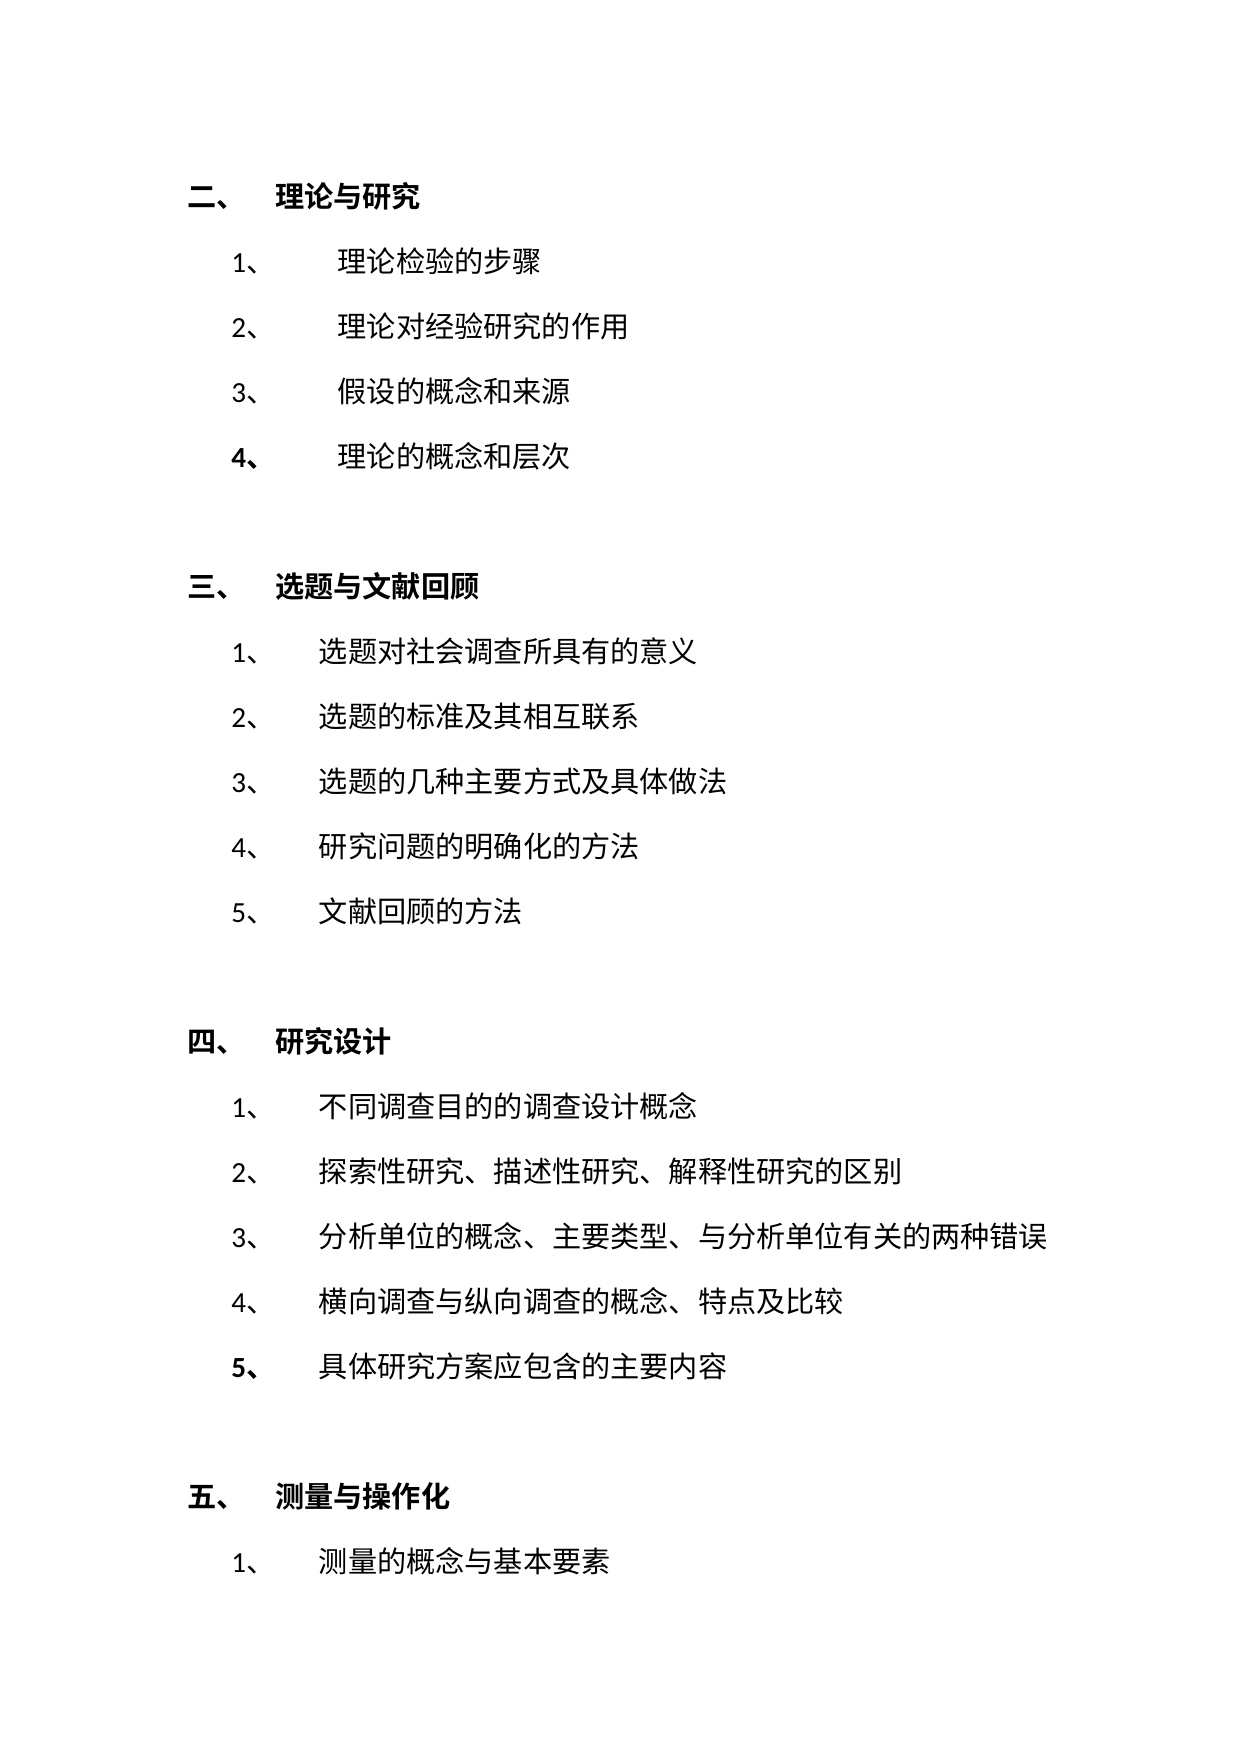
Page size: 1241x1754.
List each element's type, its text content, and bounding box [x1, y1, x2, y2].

list 假设的概念和来源 [231, 357, 1053, 422]
list 文献回顾的方法 [231, 877, 1053, 942]
list 探索性研究、描述性研究、解释性研究的区别 [231, 1137, 1053, 1202]
list 具体研究方案应包含的主要内容 [231, 1332, 1053, 1397]
list 理论的概念和层次 [231, 422, 1053, 487]
list 选题的标准及其相互联系 [231, 682, 1053, 747]
list 理论与研究 [187, 162, 1053, 227]
list 横向调查与纵向调查的概念、特点及比较 [231, 1267, 1053, 1332]
list 分析单位的概念、主要类型、与分析单位有关的两种错误 [231, 1202, 1053, 1267]
list 研究设计 [187, 1007, 1053, 1072]
list 不同调查目的的调查设计概念 [231, 1072, 1053, 1137]
list 测量的概念与基本要素 [231, 1527, 1053, 1592]
list 研究问题的明确化的方法 [231, 812, 1053, 877]
list 选题的几种主要方式及具体做法 [231, 747, 1053, 812]
list 理论检验的步骤 [231, 227, 1053, 292]
list 理论对经验研究的作用 [231, 292, 1053, 357]
list 测量与操作化 [187, 1462, 1053, 1527]
list 选题与文献回顾 [187, 552, 1053, 617]
list 选题对社会调查所具有的意义 [231, 617, 1053, 682]
